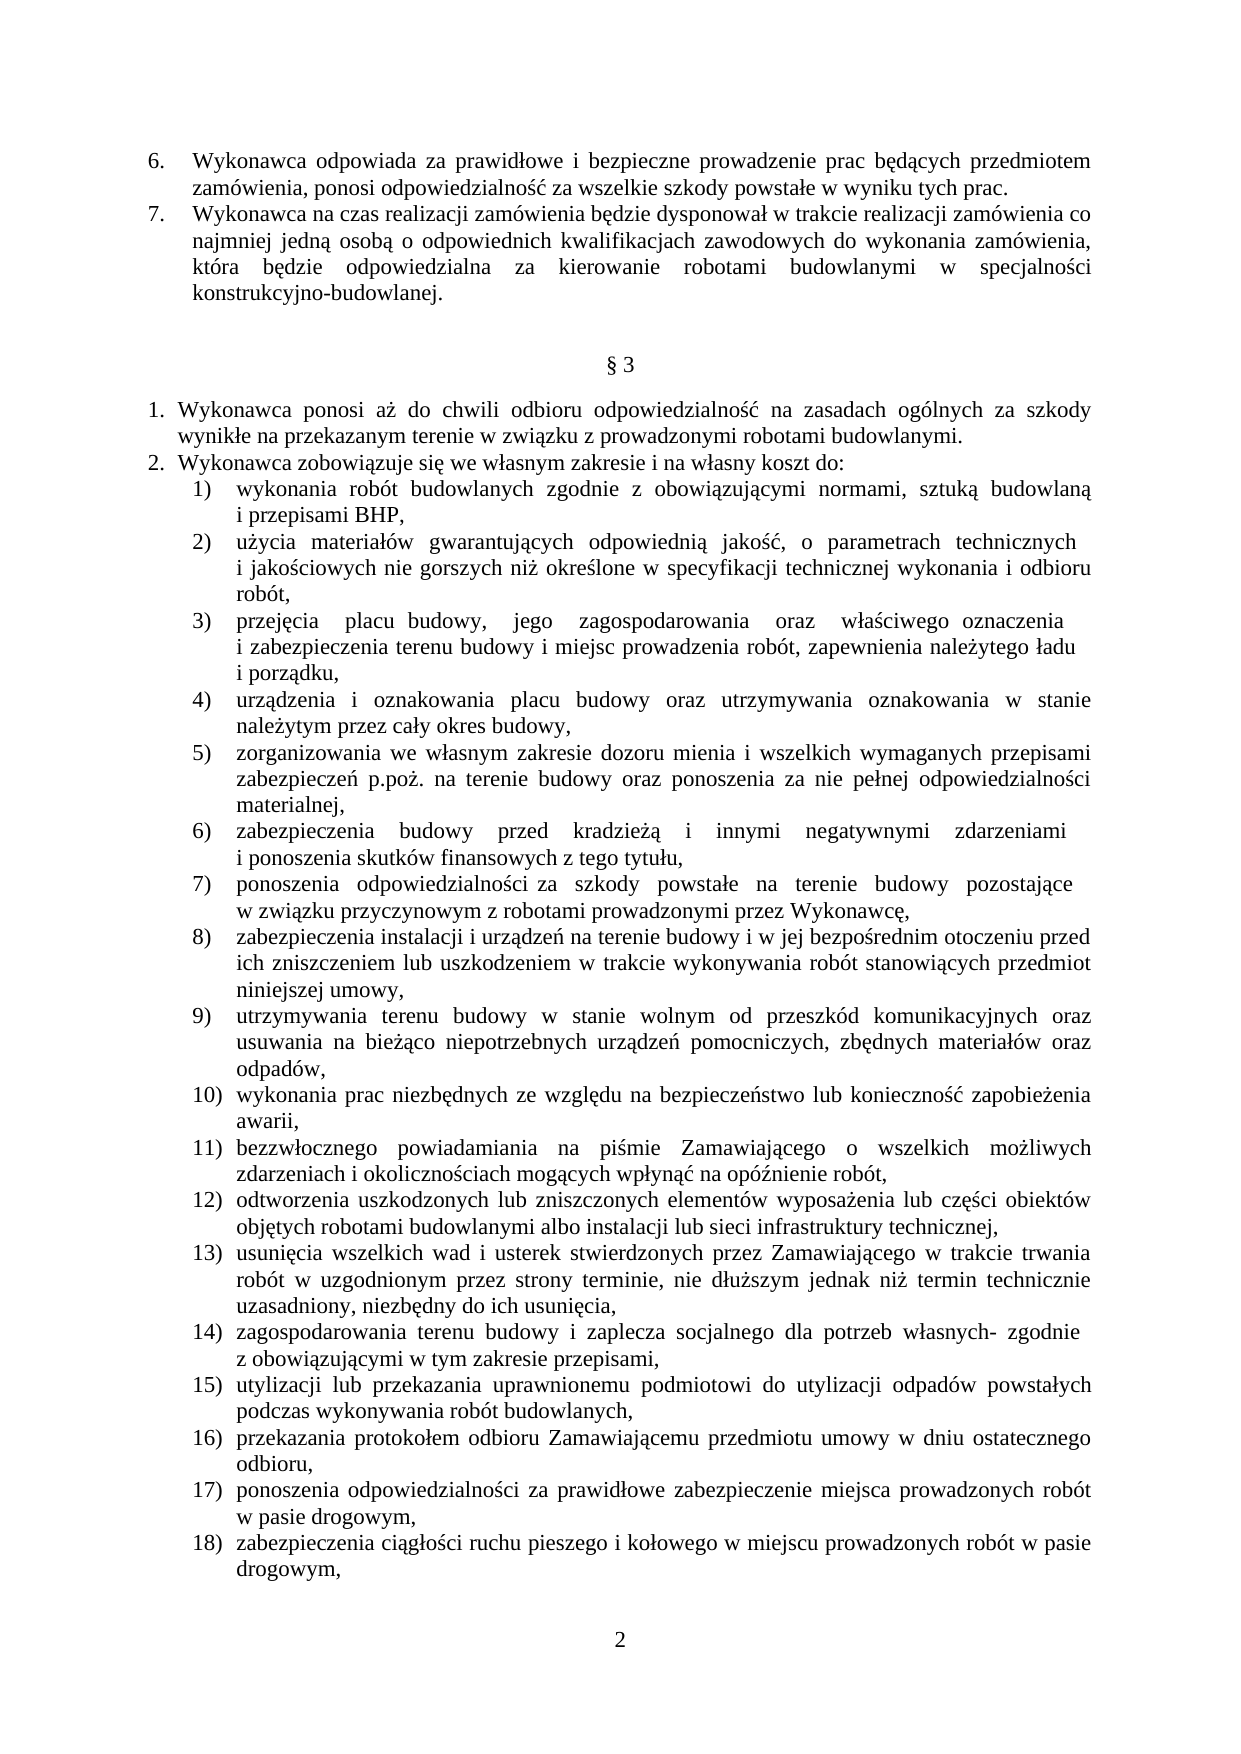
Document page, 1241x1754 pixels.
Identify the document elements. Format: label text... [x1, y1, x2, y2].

list zabezpieczenia budowy przed kradzieżą i innymi negatywnymi zdarzeniami i ponoszenia skutków finansowych z tego tytułu, [192, 818, 1093, 870]
list przekazania protokołem odbioru Zamawiającemu przedmiotu umowy w dniu ostatecznego odbioru, [192, 1424, 1093, 1476]
list Wykonawca na czas realizacji zamówienia będzie dysponował w trakcie realizacji zamówienia co najmniej jedną osobą o odpowiednich kwalifikacjach zawodowych do wykonania zamówienia, która będzie odpowiedzialna za kierowanie robotami budowlanymi w specjalności konstrukcyjno-budowlanej. [148, 200, 1093, 306]
list zabezpieczenia ciągłości ruchu pieszego i kołowego w miejscu prowadzonych robót w pasie drogowym, [192, 1529, 1093, 1582]
list odtworzenia uszkodzonych lub zniszczonych elementów wyposażenia lub części obiektów objętych robotami budowlanymi albo instalacji lub sieci infrastruktury technicznej, [192, 1187, 1093, 1239]
list utrzymywania terenu budowy w stanie wolnym od przeszkód komunikacyjnych oraz usuwania na bieżąco niepotrzebnych urządzeń pomocniczych, zbędnych materiałów oraz odpadów, [192, 1002, 1093, 1081]
list użycia materiałów gwarantujących odpowiednią jakość, o parametrach technicznych i jakościowych nie gorszych niż określone w specyfikacji technicznej wykonania i odbioru robót, [192, 528, 1093, 607]
list zorganizowania we własnym zakresie dozoru mienia i wszelkich wymaganych przepisami zabezpieczeń p.poż. na terenie budowy oraz ponoszenia za nie pełnej odpowiedzialności materialnej, [192, 738, 1093, 818]
list zagospodarowania terenu budowy i zaplecza socjalnego dla potrzeb własnych- zgodnie z obowiązującymi w tym zakresie przepisami, [192, 1318, 1093, 1371]
list zabezpieczenia instalacji i urządzeń na terenie budowy i w jej bezpośrednim otoczeniu przed ich zniszczeniem lub uszkodzeniem w trakcie wykonywania robót stanowiących przedmiot niniejszej umowy, [192, 923, 1093, 1002]
list bezzwłocznego powiadamiania na piśmie Zamawiającego o wszelkich możliwych zdarzeniach i okolicznościach mogących wpłynąć na opóźnienie robót, [192, 1134, 1093, 1187]
list wykonania prac niezbędnych ze względu na bezpieczeństwo lub konieczność zapobieżenia awarii, [192, 1081, 1093, 1134]
text § 3 [148, 351, 1093, 377]
list urządzenia i oznakowania placu budowy oraz utrzymywania oznakowania w stanie należytym przez cały okres budowy, [192, 686, 1093, 738]
list Wykonawca odpowiada za prawidłowe i bezpieczne prowadzenie prac będących przedmiotem zamówienia, ponosi odpowiedzialność za wszelkie szkody powstałe w wyniku tych prac. [148, 148, 1093, 200]
list ponoszenia odpowiedzialności za szkody powstałe na terenie budowy pozostające w związku przyczynowym z robotami prowadzonymi przez Wykonawcę, [192, 870, 1093, 923]
list Wykonawca ponosi aż do chwili odbioru odpowiedzialność na zasadach ogólnych za szkody wynikłe na przekazanym terenie w związku z prowadzonymi robotami budowlanymi. [148, 396, 1093, 449]
list Wykonawca zobowiązuje się we własnym zakresie i na własny koszt do: [148, 449, 1093, 475]
list ponoszenia odpowiedzialności za prawidłowe zabezpieczenie miejsca prowadzonych robót w pasie drogowym, [192, 1476, 1093, 1529]
list usunięcia wszelkich wad i usterek stwierdzonych przez Zamawiającego w trakcie trwania robót w uzgodnionym przez strony terminie, nie dłuższym jednak niż termin technicznie uzasadniony, niezbędny do ich usunięcia, [192, 1239, 1093, 1318]
list przejęcia placu budowy, jego zagospodarowania oraz właściwego oznaczenia i zabezpieczenia terenu budowy i miejsc prowadzenia robót, zapewnienia należytego ładu i porządku, [192, 607, 1093, 686]
list utylizacji lub przekazania uprawnionemu podmiotowi do utylizacji odpadów powstałych podczas wykonywania robót budowlanych, [192, 1371, 1093, 1424]
list wykonania robót budowlanych zgodnie z obowiązującymi normami, sztuką budowlaną i przepisami BHP, [192, 475, 1093, 528]
